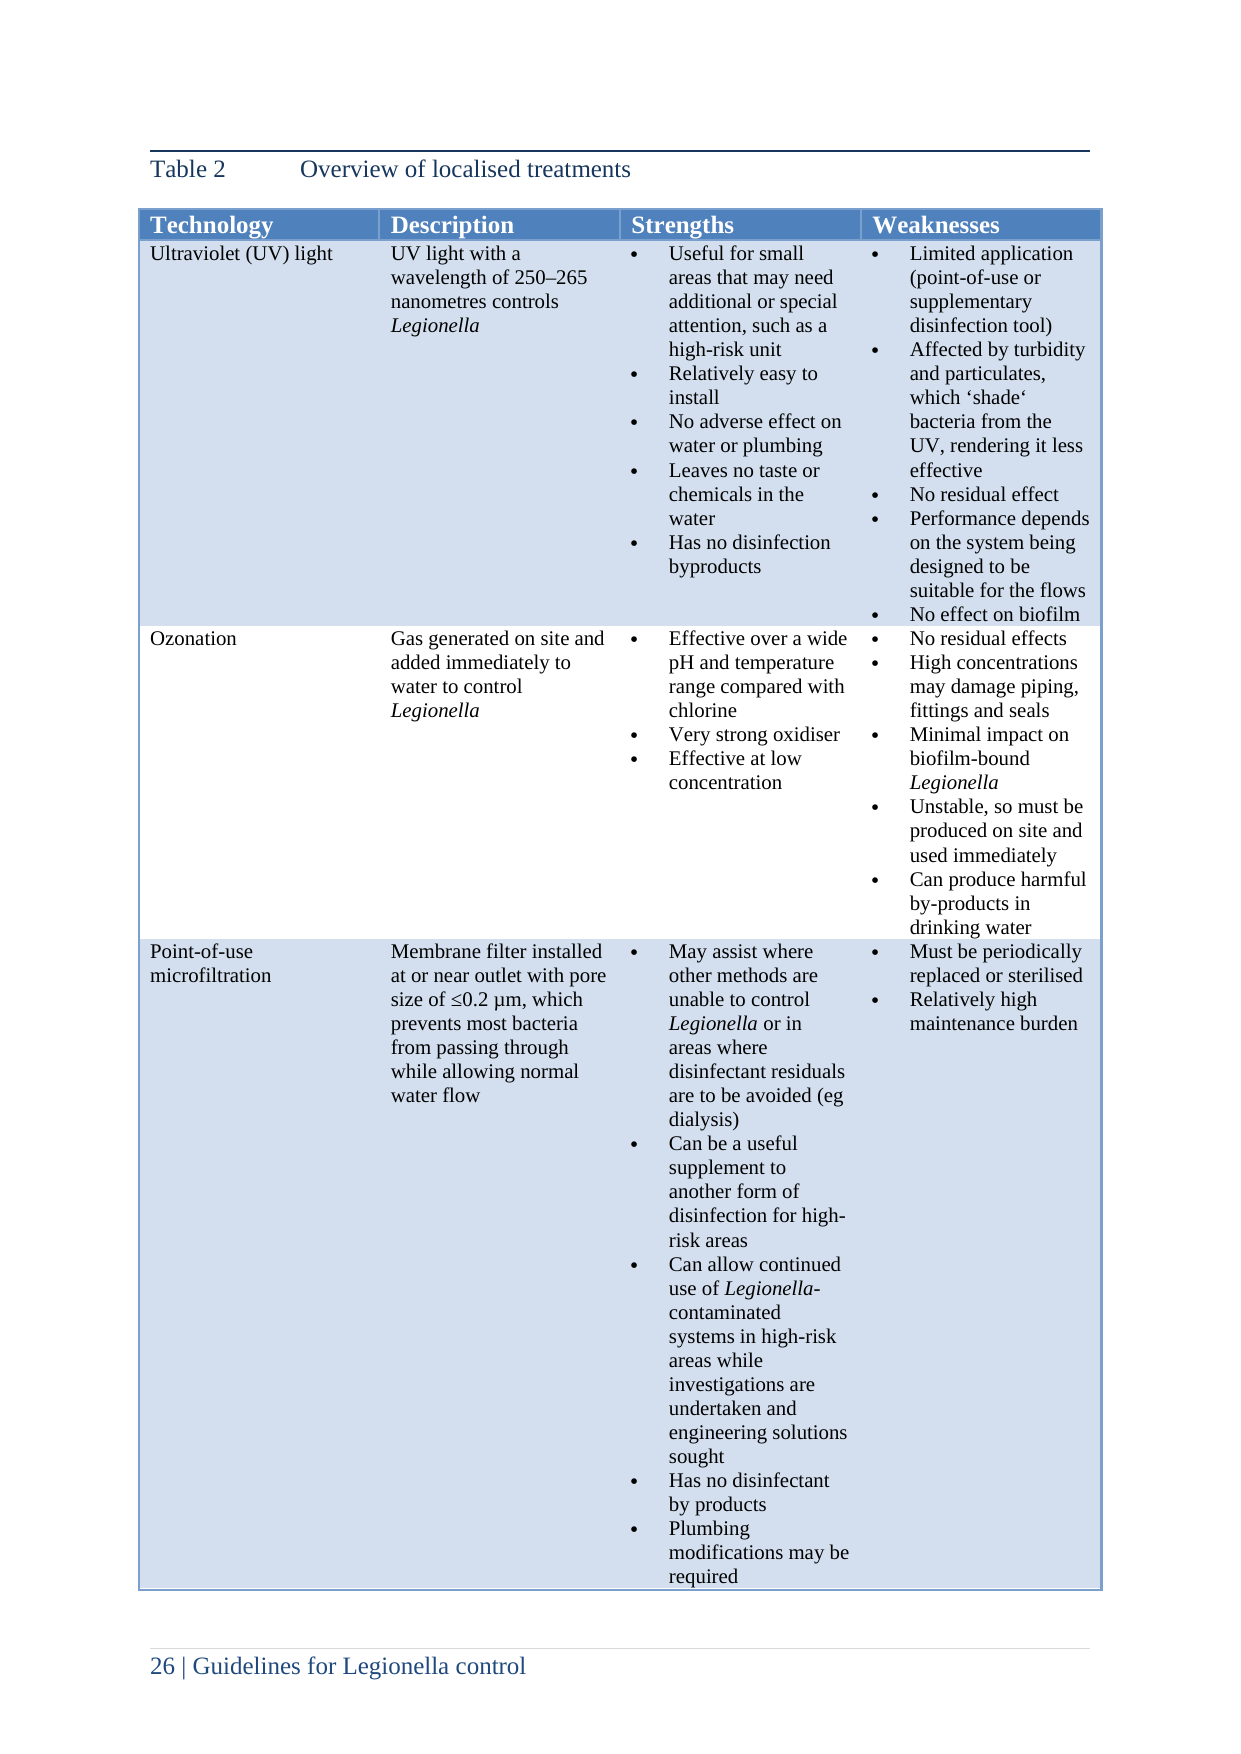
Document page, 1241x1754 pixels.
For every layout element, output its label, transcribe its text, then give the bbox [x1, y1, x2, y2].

table_header Weaknesses [862, 210, 1100, 239]
table_cell Limited application (point-of-use or supplementary disinfection tool) Affected by turbidity and particulates, which ‘shade‘ bacteria from the UV, rendering it less effective No residual effect Performance depends on the system being designed to be suitable for the flows No effect on biofilm [861, 241, 1100, 626]
table_cell Ultraviolet (UV) light [140, 241, 379, 626]
table_cell Point-of-use microfiltration [140, 939, 379, 1588]
table_cell Effective over a wide pH and temperature range compared with chlorine Very strong oxidiser Effective at low concentration [620, 626, 861, 939]
table_cell Useful for small areas that may need additional or special attention, such as a high-risk unit Relatively easy to install No adverse effect on water or plumbing Leaves no taste or chemicals in the water Has no disinfection byproducts [620, 241, 861, 626]
table_header Technology [140, 210, 378, 239]
table_cell Ozonation [140, 626, 379, 939]
table_cell Must be periodically replaced or sterilised Relatively high maintenance burden [861, 939, 1100, 1588]
title Table 2 Overview of localised treatments [150, 152, 1090, 183]
table_cell May assist where other methods are unable to control Legionella or in areas where disinfectant residuals are to be avoided (eg dialysis) Can be a useful supplement to another form of disinfection for high-risk areas Can allow continued use of Legionella-contaminated systems in high-risk areas while investigations are undertaken and engineering solutions sought Has no disinfectant by products Plumbing modifications may be required [620, 939, 861, 1588]
table_cell Gas generated on site and added immediately to water to control Legionella [379, 626, 620, 939]
table_cell No residual effects High concentrations may damage piping, fittings and seals Minimal impact on biofilm-bound Legionella Unstable, so must be produced on site and used immediately Can produce harmful by-products in drinking water [861, 626, 1100, 939]
table_cell UV light with a wavelength of 250–265 nanometres controls Legionella [379, 241, 620, 626]
table_header Strengths [621, 210, 860, 239]
table_cell Membrane filter installed at or near outlet with pore size of ≤0.2 µm, which prevents most bacteria from passing through while allowing normal water flow [379, 939, 620, 1588]
table_header Description [380, 210, 619, 239]
